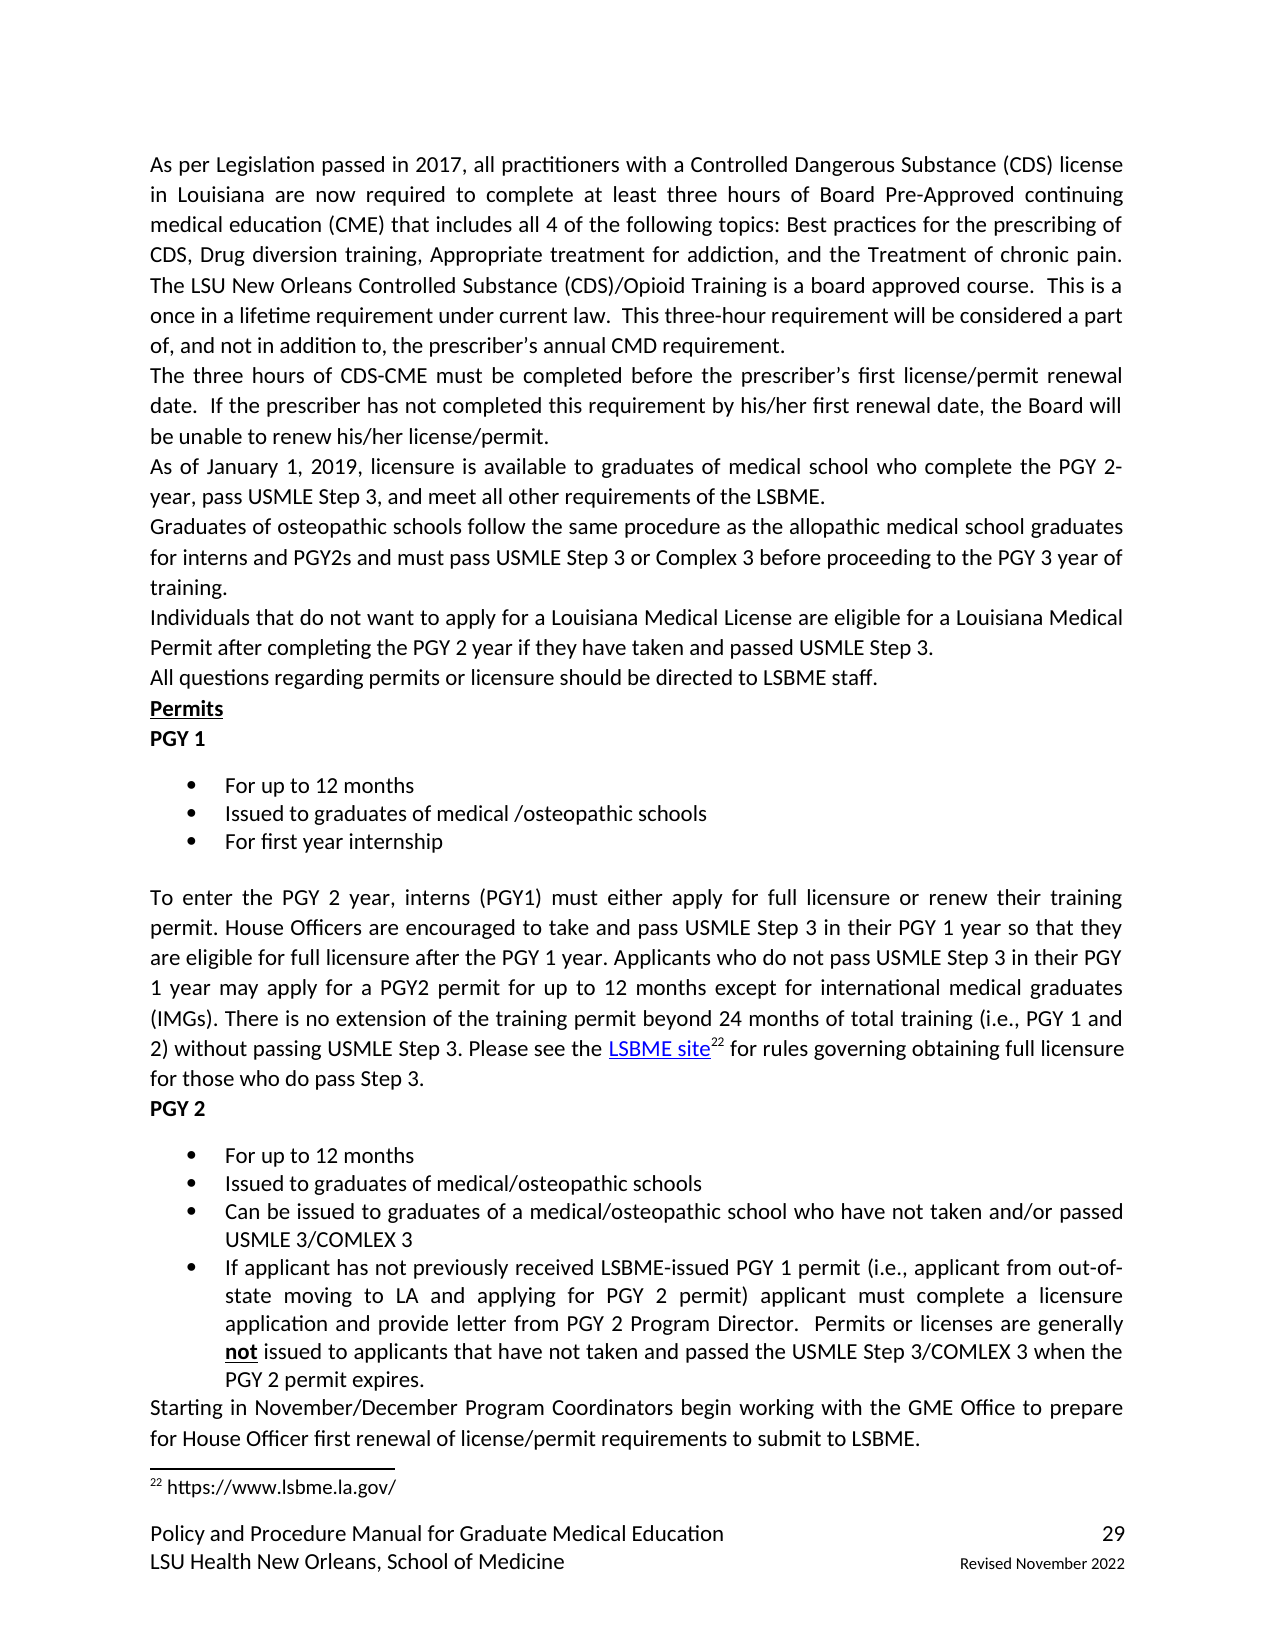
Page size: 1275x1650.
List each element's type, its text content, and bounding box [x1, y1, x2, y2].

list For first year internship [187, 827, 1125, 883]
list If applicant has not previously received LSBME-issued PGY 1 permit (i.e., applicant from out-of-state moving to LA and applying for PGY 2 permit) applicant must complete a licensure application and provide letter from PGY 2 Program Director. Permits or licenses are generally not issued to applicants that have not taken and passed the USMLE Step 3/COMLEX 3 when the PGY 2 permit expires. [187, 1253, 1125, 1393]
text As of January 1, 2019, licensure is available to graduates of medical school who complete the PGY 2-year, pass USMLE Step 3, and meet all other requirements of the LSBME. [150, 452, 1125, 510]
text Permits PGY 1 [150, 694, 1125, 752]
text The three hours of CDS-CME must be completed before the prescriber’s first license/permit renewal date. If the prescriber has not completed this requirement by his/her first renewal date, the Board will be unable to renew his/her license/permit. [150, 361, 1125, 450]
text Individuals that do not want to apply for a Louisiana Medical License are eligible for a Louisiana Medical Permit after completing the PGY 2 year if they have taken and passed USMLE Step 3. [150, 603, 1125, 661]
list Issued to graduates of medical/osteopathic schools [187, 1169, 1125, 1197]
text As per Legislation passed in 2017, all practitioners with a Controlled Dangerous Substance (CDS) license in Louisiana are now required to complete at least three hours of Board Pre-Approved continuing medical education (CME) that includes all 4 of the following topics: Best practices for the prescribing of CDS, Drug diversion training, Appropriate treatment for addiction, and the Treatment of chronic pain. The LSU New Orleans Controlled Substance (CDS)/Opioid Training is a board approved course. This is a once in a lifetime requirement under current law. This three-hour requirement will be considered a part of, and not in addition to, the prescriber’s annual CMD requirement. [150, 150, 1125, 359]
text To enter the PGY 2 year, interns (PGY1) must either apply for full licensure or renew their training permit. House Officers are encouraged to take and pass USMLE Step 3 in their PGY 1 year so that they are eligible for full licensure after the PGY 1 year. Applicants who do not pass USMLE Step 3 in their PGY 1 year may apply for a PGY2 permit for up to 12 months except for international medical graduates (IMGs). There is no extension of the training permit beyond 24 months of total training (i.e., PGY 1 and 2) without passing USMLE Step 3. Please see the LSBME site for rules governing obtaining full licensure for those who do pass Step 3. [150, 883, 1125, 1092]
text PGY 2 [150, 1094, 1125, 1122]
text All questions regarding permits or licensure should be directed to LSBME staff. [150, 663, 1125, 692]
text Starting in November/December Program Coordinators begin working with the GME Office to prepare for House Officer first renewal of license/permit requirements to submit to LSBME. [150, 1393, 1125, 1452]
list Can be issued to graduates of a medical/osteopathic school who have not taken and/or passed USMLE 3/COMLEX 3 [187, 1197, 1125, 1253]
text Graduates of osteopathic schools follow the same procedure as the allopathic medical school graduates for interns and PGY2s and must pass USMLE Step 3 or Complex 3 before proceeding to the PGY 3 year of training. [150, 512, 1125, 601]
list For up to 12 months [187, 771, 1125, 799]
list For up to 12 months [187, 1141, 1125, 1169]
list Issued to graduates of medical /osteopathic schools [187, 799, 1125, 827]
